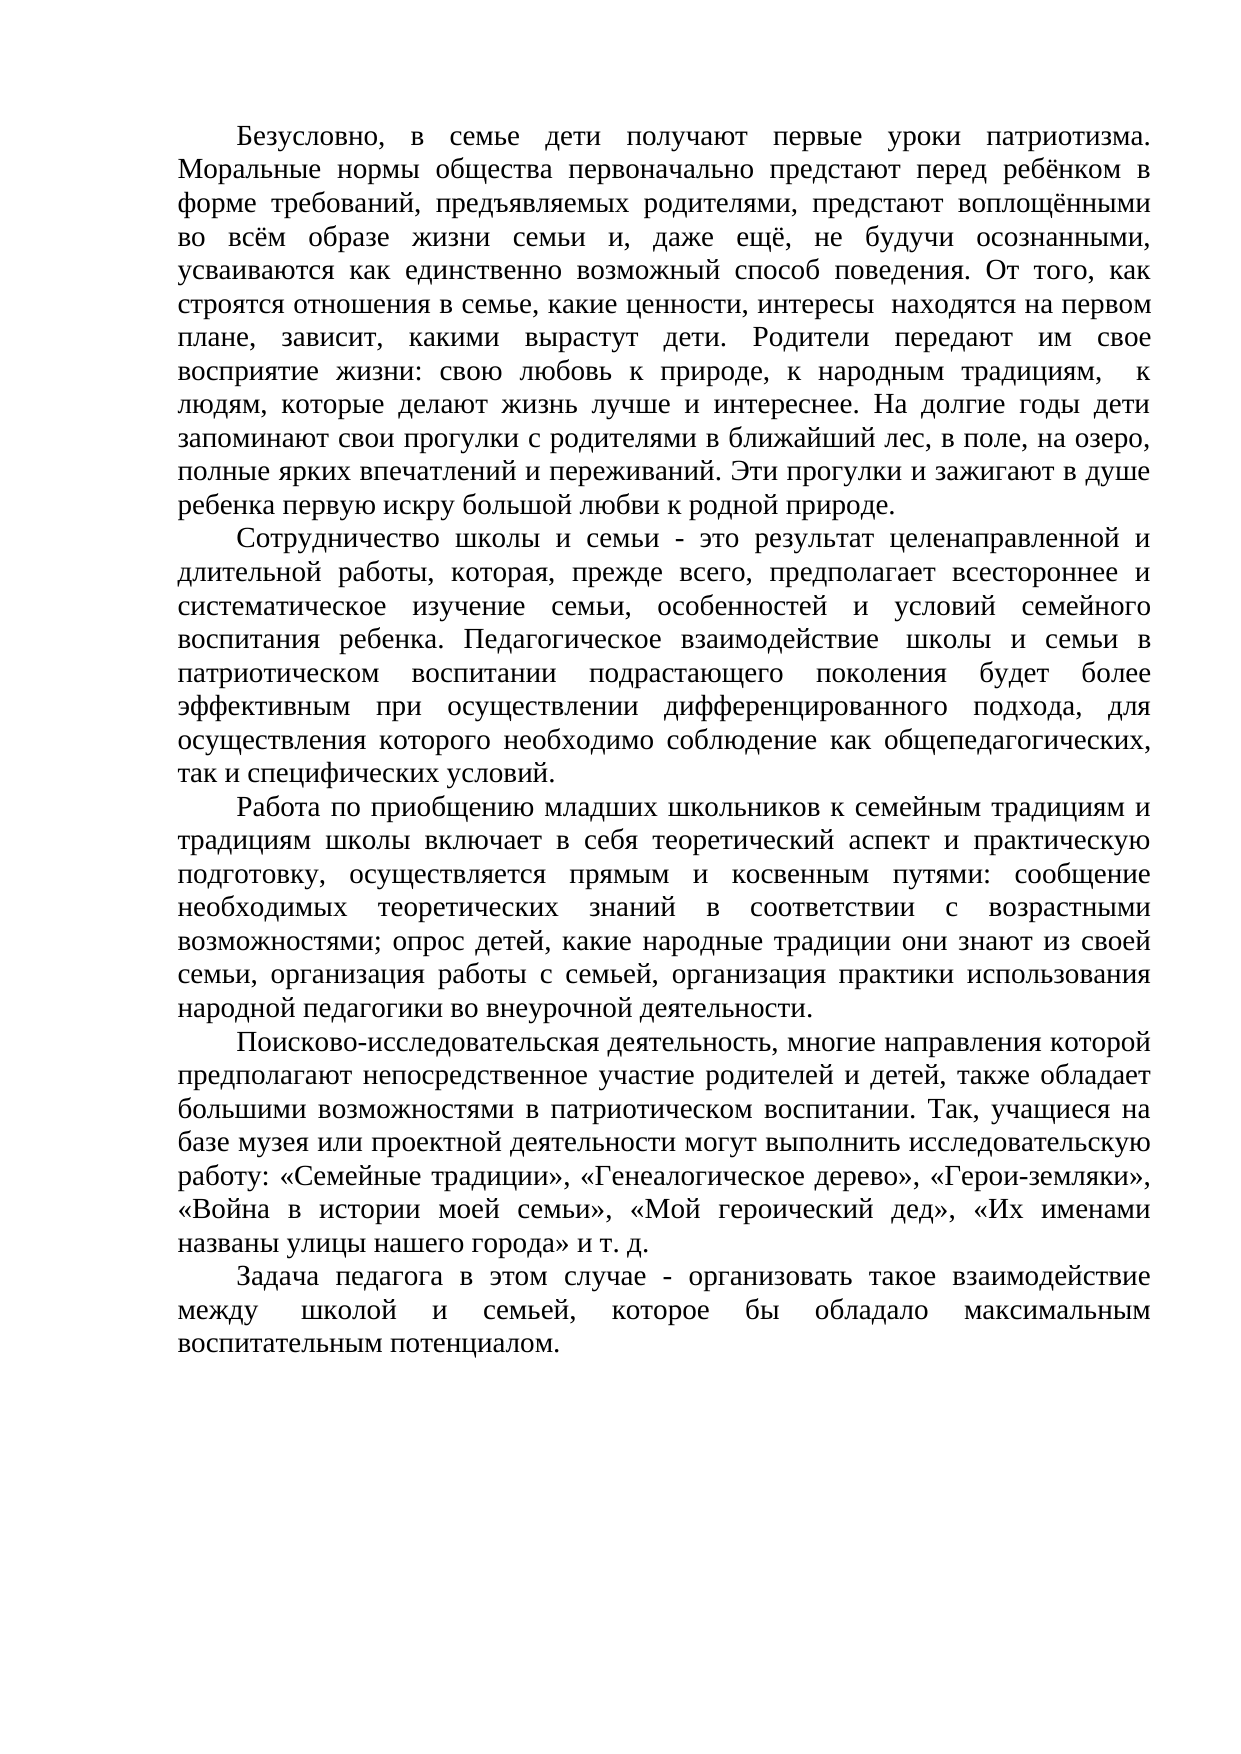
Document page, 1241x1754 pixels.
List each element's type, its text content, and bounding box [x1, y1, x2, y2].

text Безусловно, в семье дети получают первые уроки патриотизма. Моральные нормы общества первоначально предстают перед ребёнком в форме требований, предъявляемых родителями, предстают воплощёнными во всём образе жизни семьи и, даже ещё, не будучи осознанными, усваиваются как единственно возможный способ поведения. От того, как строятся отношения в семье, какие ценности, интересы находятся на первом плане, зависит, какими вырастут дети. Родители передают им свое восприятие жизни: свою любовь к природе, к народным традициям, к людям, которые делают жизнь лучше и интереснее. На долгие годы дети запоминают свои прогулки с родителями в ближайший лес, в поле, на озеро, полные ярких впечатлений и переживаний. Эти прогулки и зажигают в душе ребенка первую искру большой любви к родной природе. [177, 118, 1152, 521]
text Работа по приобщению младших школьников к семейным традициям и традициям школы включает в себя теоретический аспект и практическую подготовку, осуществляется прямым и косвенным путями: сообщение необходимых теоретических знаний в соответствии с возрастными возможностями; опрос детей, какие народные традиции они знают из своей семьи, организация работы с семьей, организация практики использования народной педагогики во внеурочной деятельности. [177, 789, 1152, 1024]
text Сотрудничество школы и семьи - это результат целенаправленной и длительной работы, которая, прежде всего, предполагает всестороннее и систематическое изучение семьи, особенностей и условий семейного воспитания ребенка. Педагогическое взаимодействие школы и семьи в патриотическом воспитании подрастающего поколения будет более эффективным при осуществлении дифференцированного подхода, для осуществления которого необходимо соблюдение как общепедагогических, так и специфических условий. [177, 521, 1152, 789]
text Задача педагога в этом случае - организовать такое взаимодействие между школой и семьей, которое бы обладало максимальным воспитательным потенциалом. [177, 1258, 1152, 1359]
text Поисково-исследовательская деятельность, многие направления которой предполагают непосредственное участие родителей и детей, также обладает большими возможностями в патриотическом воспитании. Так, учащиеся на базе музея или проектной деятельности могут выполнить исследовательскую работу: «Семейные традиции», «Генеалогическое дерево», «Герои-земляки», «Война в истории моей семьи», «Мой героический дед», «Их именами названы улицы нашего города» и т. д. [177, 1024, 1152, 1258]
